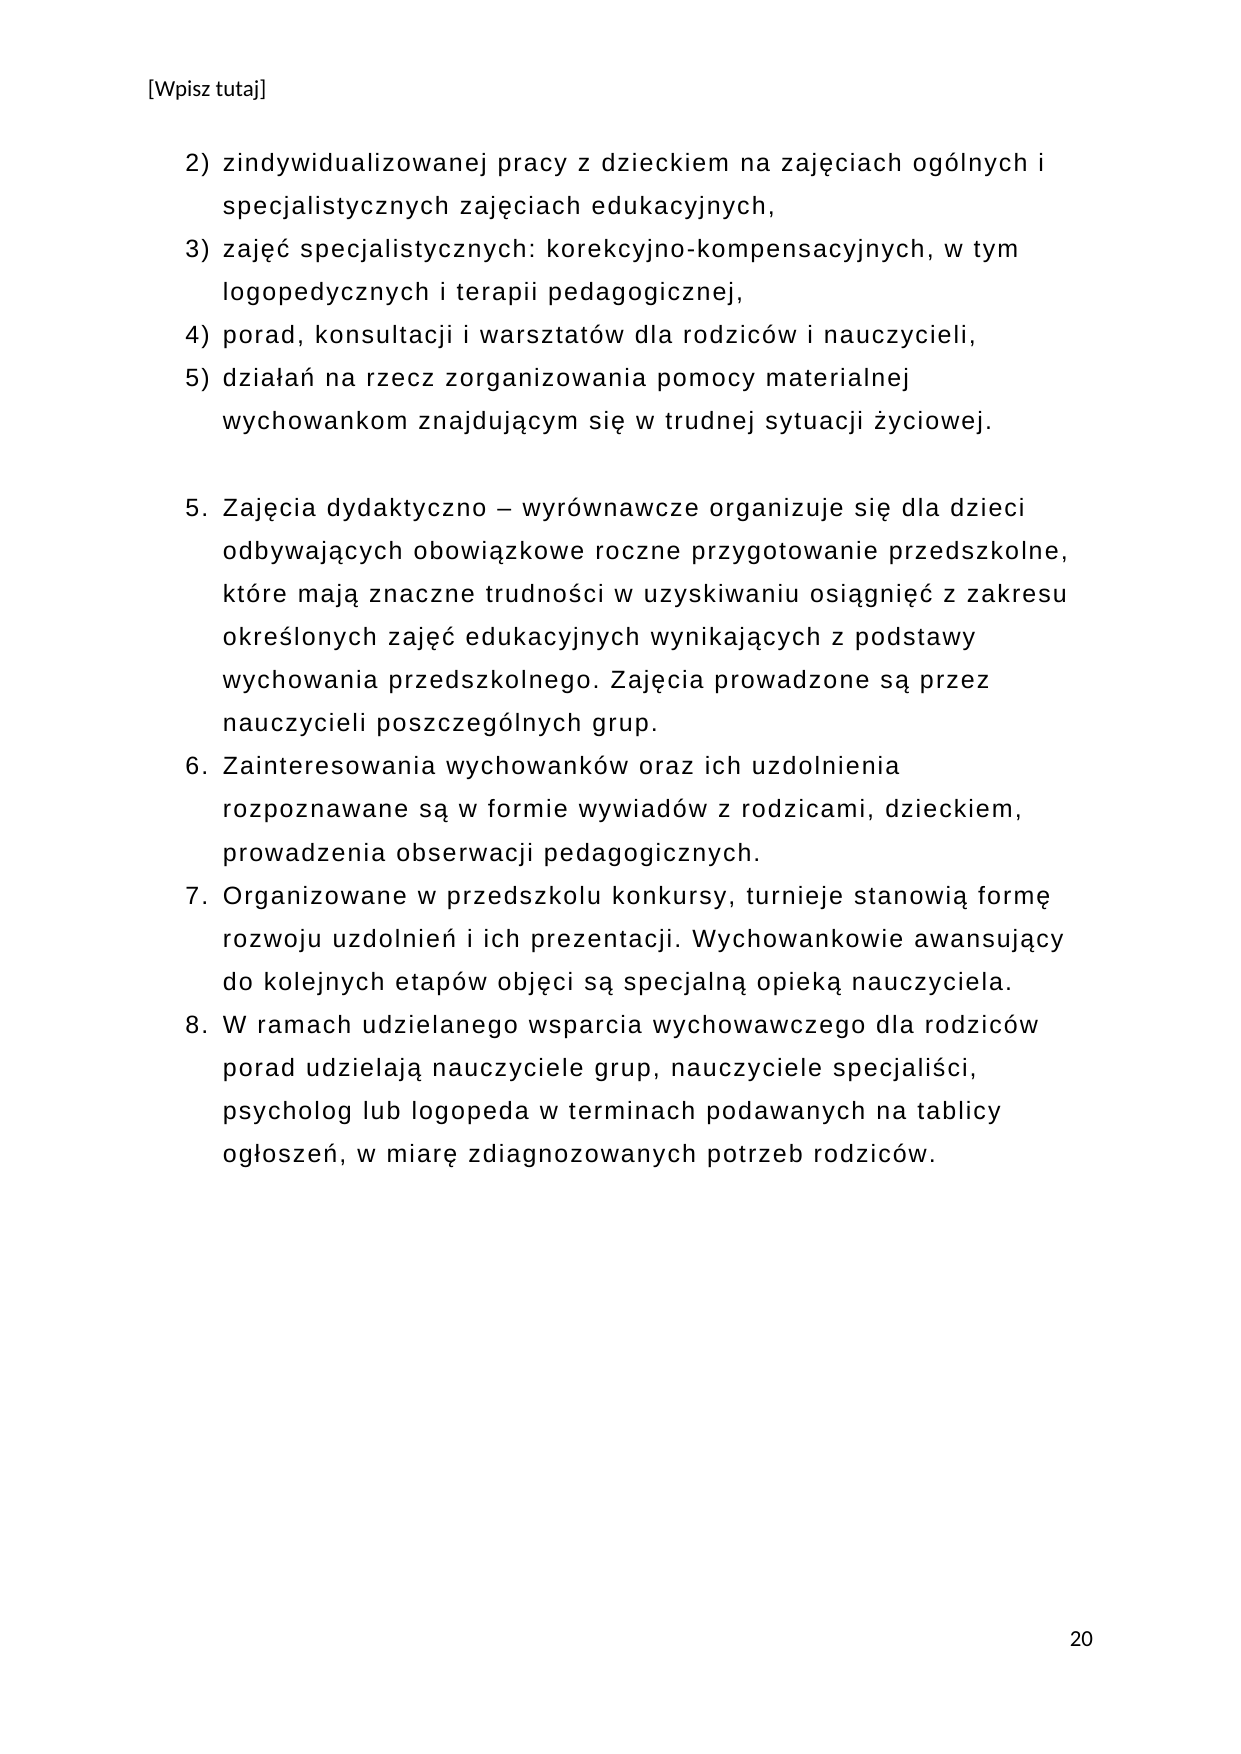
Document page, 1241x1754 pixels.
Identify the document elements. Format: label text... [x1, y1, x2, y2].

list Organizowane w przedszkolu konkursy, turnieje stanowią formę rozwoju uzdolnień i ich prezentacji. Wychowankowie awansujący do kolejnych etapów objęci są specjalną opieką nauczyciela. [185, 881, 1093, 996]
list zajęć specjalistycznych: korekcyjno-kompensacyjnych, w tym logopedycznych i terapii pedagogicznej, [185, 234, 1093, 306]
list działań na rzecz zorganizowania pomocy materialnej wychowankom znajdującym się w trudnej sytuacji życiowej. [185, 363, 1093, 435]
list Zajęcia dydaktyczno – wyrównawcze organizuje się dla dzieci odbywających obowiązkowe roczne przygotowanie przedszkolne, które mają znaczne trudności w uzyskiwaniu osiągnięć z zakresu określonych zajęć edukacyjnych wynikających z podstawy wychowania przedszkolnego. Zajęcia prowadzone są przez nauczycieli poszczególnych grup. [185, 493, 1093, 737]
list Zainteresowania wychowanków oraz ich uzdolnienia rozpoznawane są w formie wywiadów z rodzicami, dzieckiem, prowadzenia obserwacji pedagogicznych. [185, 751, 1093, 866]
list W ramach udzielanego wsparcia wychowawczego dla rodziców porad udzielają nauczyciele grup, nauczyciele specjaliści, psycholog lub logopeda w terminach podawanych na tablicy ogłoszeń, w miarę zdiagnozowanych potrzeb rodziców. [185, 1010, 1093, 1168]
list zindywidualizowanej pracy z dzieckiem na zajęciach ogólnych i specjalistycznych zajęciach edukacyjnych, [185, 148, 1093, 219]
list porad, konsultacji i warsztatów dla rodziców i nauczycieli, [185, 320, 1093, 349]
